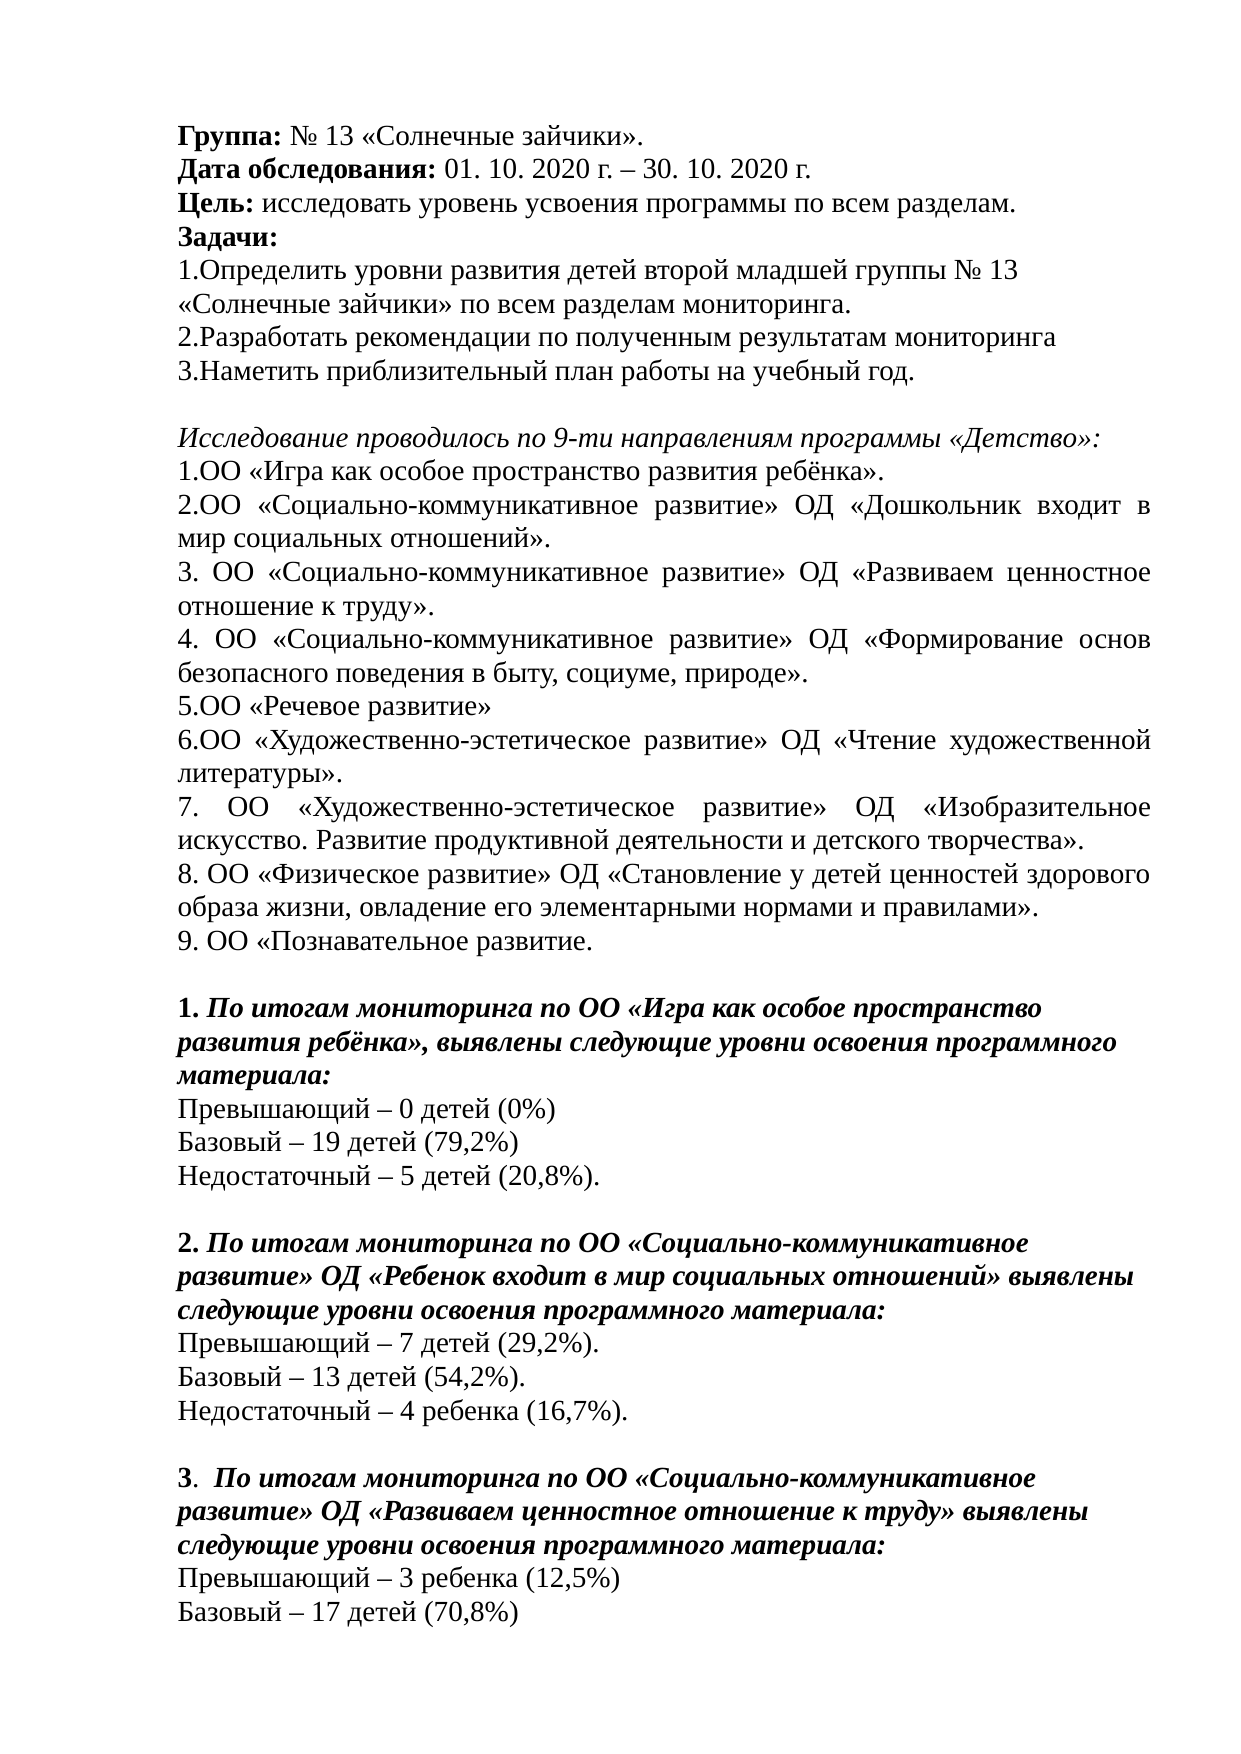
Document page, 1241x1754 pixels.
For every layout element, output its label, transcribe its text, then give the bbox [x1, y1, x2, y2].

text 8. ОО «Физическое развитие» ОД «Становление у детей ценностей здорового образа жизни, овладение его элементарными нормами и правилами». [177, 856, 1152, 923]
text 4. ОО «Социально-коммуникативное развитие» ОД «Формирование основ безопасного поведения в быту, социуме, природе». [177, 621, 1152, 688]
text Базовый – 17 детей (70,8%) [177, 1594, 1152, 1627]
text Базовый – 19 детей (79,2%) [177, 1124, 1152, 1158]
text 2. По итогам мониторинга по ОО «Социально-коммуникативное развитие» ОД «Ребенок входит в мир социальных отношений» выявлены следующие уровни освоения программного материала: [177, 1225, 1152, 1326]
text Недостаточный – 5 детей (20,8%). [177, 1158, 1152, 1191]
text 1. По итогам мониторинга по ОО «Игра как особое пространство развития ребёнка», выявлены следующие уровни освоения программного материала: [177, 990, 1152, 1091]
text 1.ОО «Игра как особое пространство развития ребёнка». [177, 453, 1152, 487]
text Цель: исследовать уровень усвоения программы по всем разделам. [177, 185, 1152, 219]
text 2.Разработать рекомендации по полученным результатам мониторинга [177, 319, 1152, 353]
text Превышающий – 7 детей (29,2%). [177, 1326, 1152, 1359]
text Превышающий – 3 ребенка (12,5%) [177, 1560, 1152, 1594]
text 7. ОО «Художественно-эстетическое развитие» ОД «Изобразительное искусство. Развитие продуктивной деятельности и детского творчества». [177, 789, 1152, 856]
text 9. ОО «Познавательное развитие. [177, 923, 1152, 957]
text Превышающий – 0 детей (0%) [177, 1091, 1152, 1124]
text 3.Наметить приблизительный план работы на учебный год. [177, 353, 1152, 386]
text 1.Определить уровни развития детей второй младшей группы № 13 «Солнечные зайчики» по всем разделам мониторинга. [177, 252, 1152, 319]
text Базовый – 13 детей (54,2%). [177, 1359, 1152, 1393]
text Дата обследования: 01. 10. 2020 г. – 30. 10. 2020 г. [177, 152, 1152, 185]
text 6.ОО «Художественно-эстетическое развитие» ОД «Чтение художественной литературы». [177, 722, 1152, 789]
text Недостаточный – 4 ребенка (16,7%). [177, 1393, 1152, 1426]
text 3. По итогам мониторинга по ОО «Социально-коммуникативное развитие» ОД «Развиваем ценностное отношение к труду» выявлены следующие уровни освоения программного материала: [177, 1460, 1152, 1560]
text 2.ОО «Социально-коммуникативное развитие» ОД «Дошкольник входит в мир социальных отношений». [177, 487, 1152, 554]
text Группа: № 13 «Солнечные зайчики». [177, 118, 1152, 152]
text 5.ОО «Речевое развитие» [177, 688, 1152, 722]
text 3. ОО «Социально-коммуникативное развитие» ОД «Развиваем ценностное отношение к труду». [177, 554, 1152, 621]
text Исследование проводилось по 9-ти направлениям программы «Детство»: [177, 420, 1152, 453]
text Задачи: [177, 219, 1152, 252]
